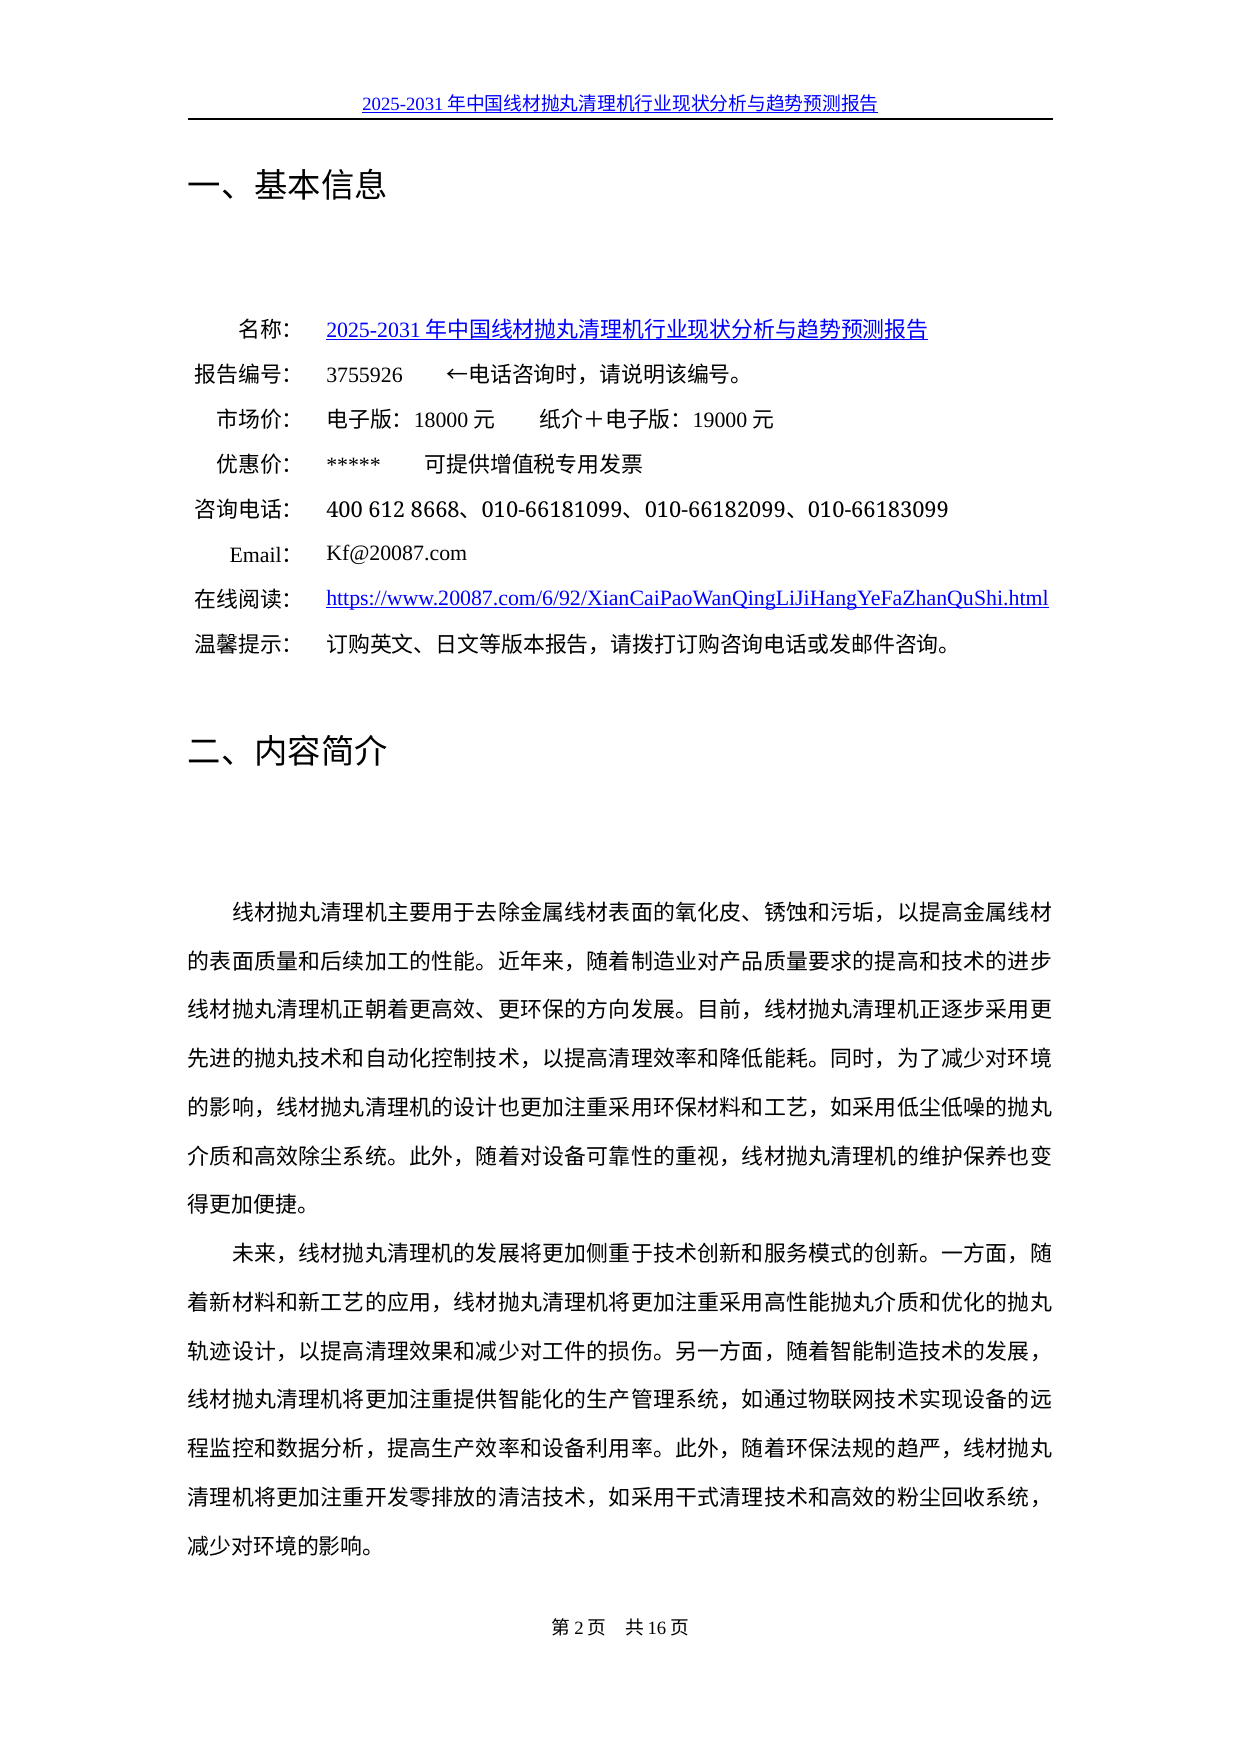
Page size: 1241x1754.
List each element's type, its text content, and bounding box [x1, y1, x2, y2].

table_cell ***** 可提供增值税专用发票 [315, 447, 1073, 492]
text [187, 894, 1053, 1561]
table_cell 优惠价： [167, 447, 315, 492]
table_cell 3755926 ←电话咨询时，请说明该编号。 [315, 357, 1073, 402]
table_cell 电子版：18000 元 纸介＋电子版：19000 元 [315, 402, 1073, 447]
table_cell 400 612 8668、010-66181099、010-66182099、010-66183099 [315, 492, 1073, 537]
table_cell 在线阅读： [167, 582, 315, 627]
table_cell [315, 582, 1073, 627]
title 一、基本信息 [187, 150, 1053, 215]
table_cell 订购英文、日文等版本报告，请拨打订购咨询电话或发邮件咨询。 [315, 627, 1073, 672]
table_cell 报告编号： [167, 357, 315, 402]
table_cell Kf@20087.com [315, 537, 1073, 582]
table_cell 咨询电话： [167, 492, 315, 537]
table_cell Email： [167, 537, 315, 582]
table_header 名称： [167, 312, 315, 357]
table_cell 温馨提示： [167, 627, 315, 672]
table_header 2025-2031年中国线材抛丸清理机行业现状分析与趋势预测报告 [315, 312, 1073, 357]
title 二、内容简介 [187, 717, 1053, 782]
table_cell 市场价： [167, 402, 315, 447]
